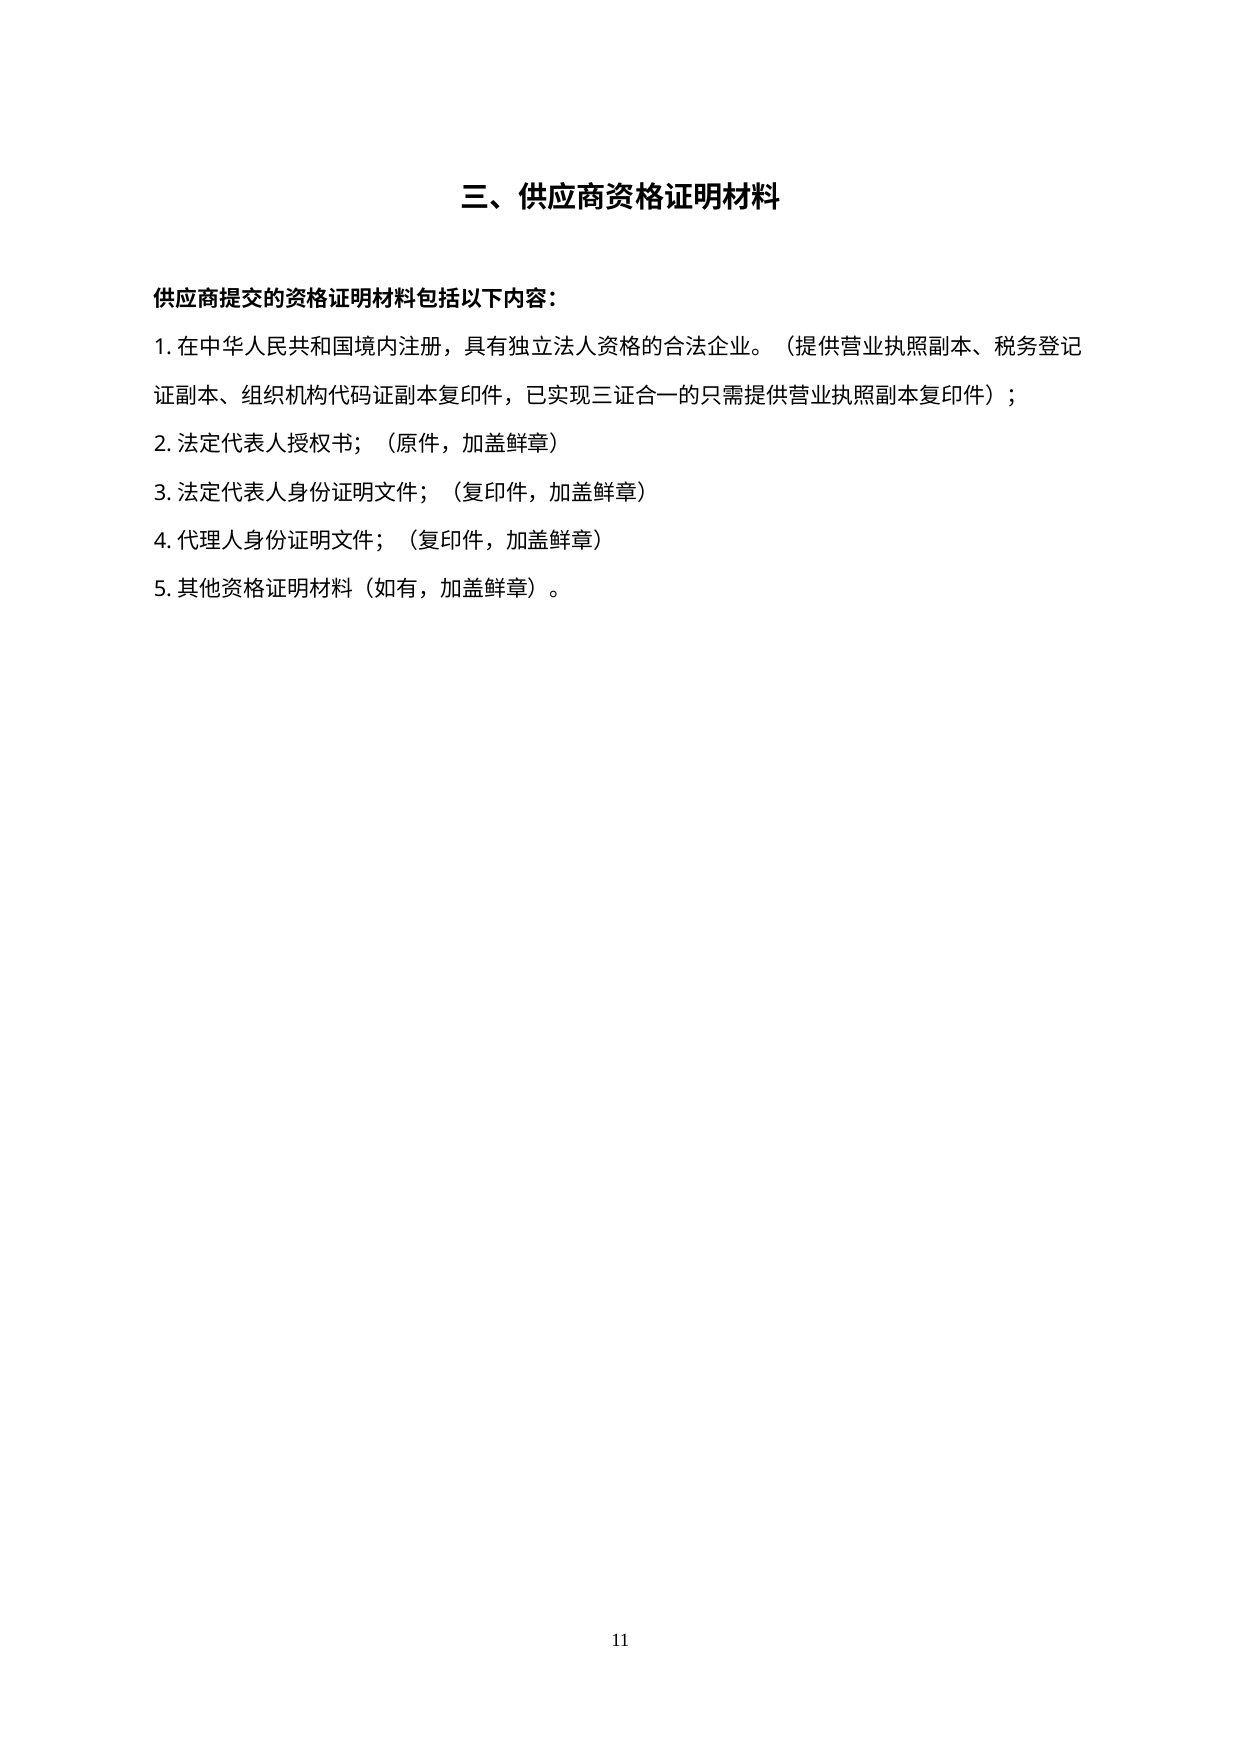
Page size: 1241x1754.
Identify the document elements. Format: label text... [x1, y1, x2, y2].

text 供应商提交的资格证明材料包括以下内容： [153, 281, 1087, 313]
subtitle 三、供应商资格证明材料 [153, 162, 1087, 227]
list 其他资格证明材料（如有，加盖鲜章）。 [153, 571, 1087, 603]
list 代理人身份证明文件；（复印件，加盖鲜章） [153, 523, 1087, 555]
list 法定代表人身份证明文件；（复印件，加盖鲜章） [153, 474, 1087, 507]
list 法定代表人授权书；（原件，加盖鲜章） [153, 426, 1087, 458]
list 在中华人民共和国境内注册，具有独立法人资格的合法企业。（提供营业执照副本、税务登记证副本、组织机构代码证副本复印件，已实现三证合一的只需提供营业执照副本复印件）； [153, 329, 1087, 410]
